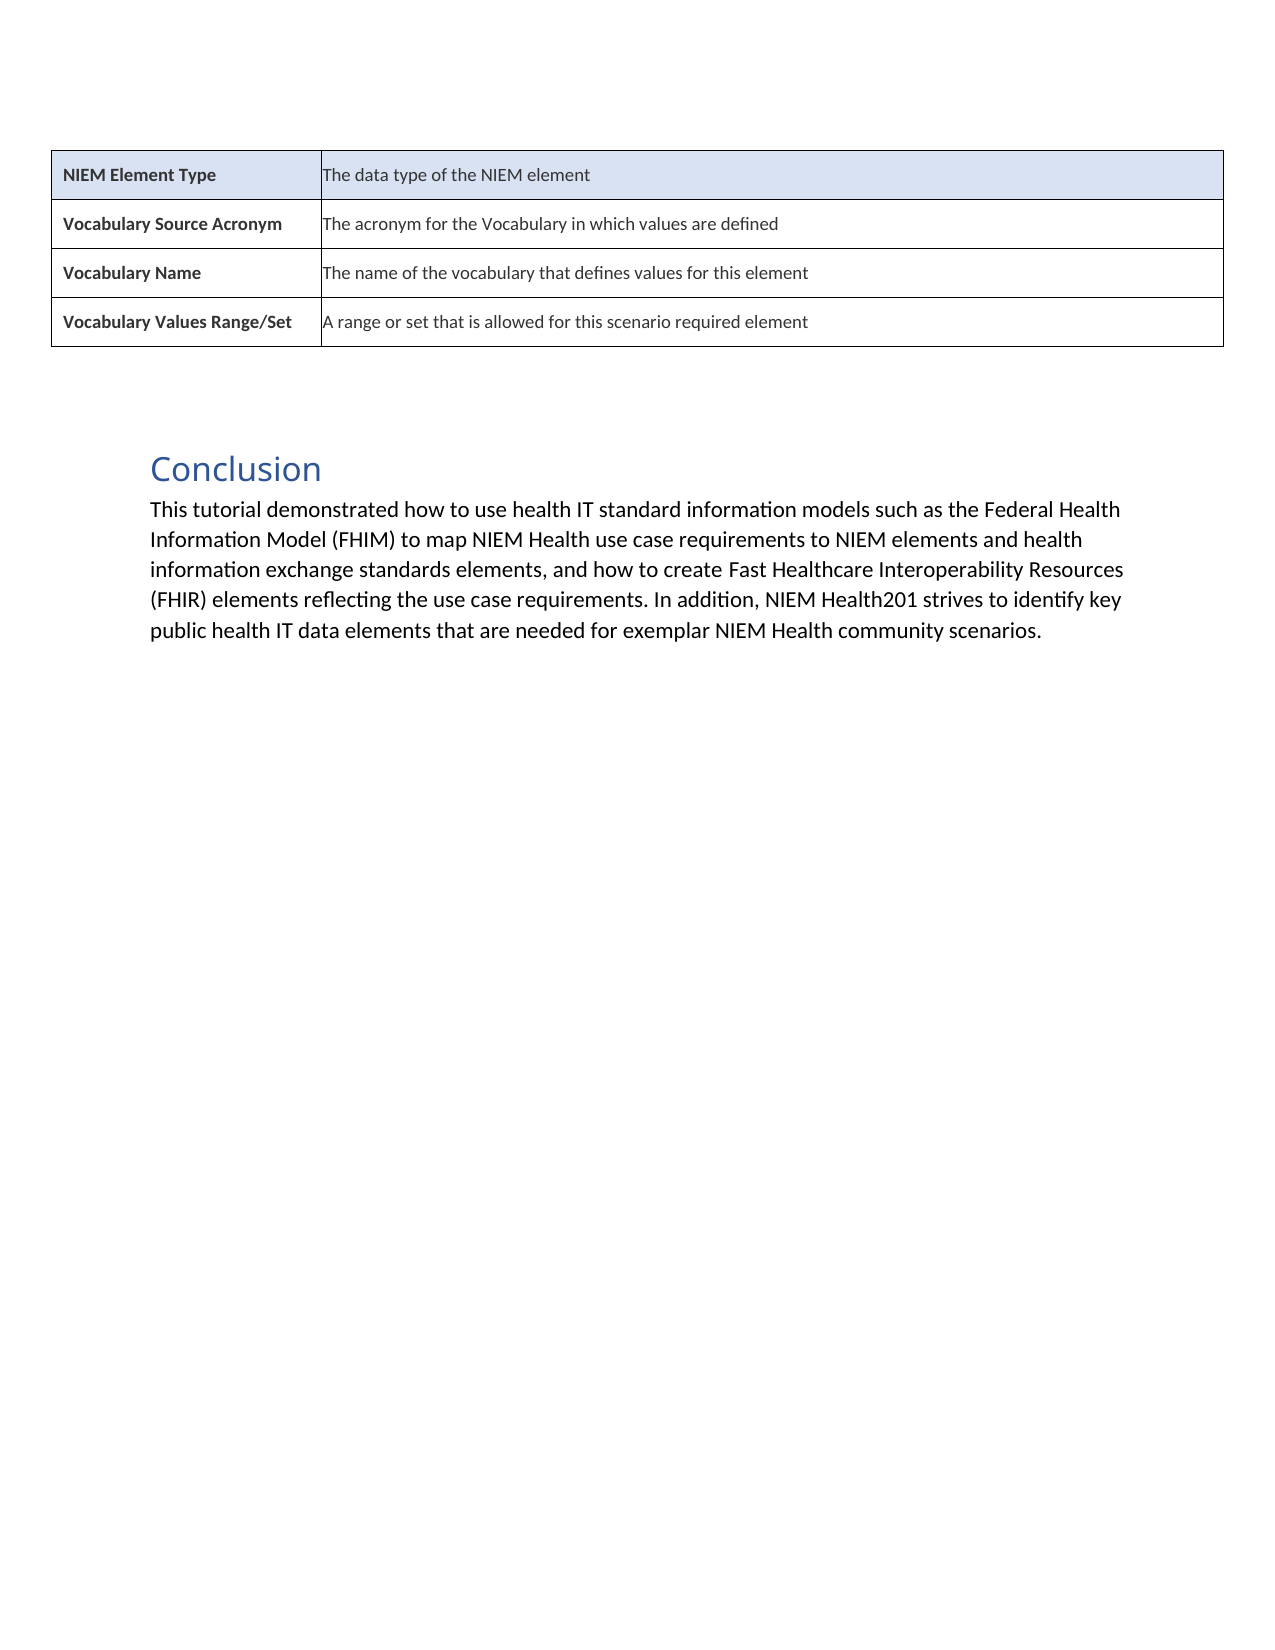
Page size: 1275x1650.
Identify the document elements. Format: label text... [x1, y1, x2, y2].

table_cell A range or set that is allowed for this scenario required element [322, 298, 1223, 346]
text This tutorial demonstrated how to use health IT standard information models such as the Federal Health Information Model (FHIM) to map NIEM Health use case requirements to NIEM elements and health information exchange standards elements, and how to create Fast Healthcare Interoperability Resources (FHIR) elements reflecting the use case requirements. In addition, NIEM Health201 strives to identify key public health IT data elements that are needed for exemplar NIEM Health community scenarios. [150, 495, 1125, 644]
table_cell Vocabulary Values Range/Set [52, 298, 321, 346]
subtitle Conclusion [150, 446, 1125, 491]
table_cell Vocabulary Source Acronym [52, 200, 321, 248]
table_cell The name of the vocabulary that defines values for this element [322, 249, 1223, 297]
table_cell The acronym for the Vocabulary in which values are defined [322, 200, 1223, 248]
table_cell NIEM Element Type [52, 151, 321, 199]
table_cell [322, 151, 1223, 199]
table_cell Vocabulary Name [52, 249, 321, 297]
